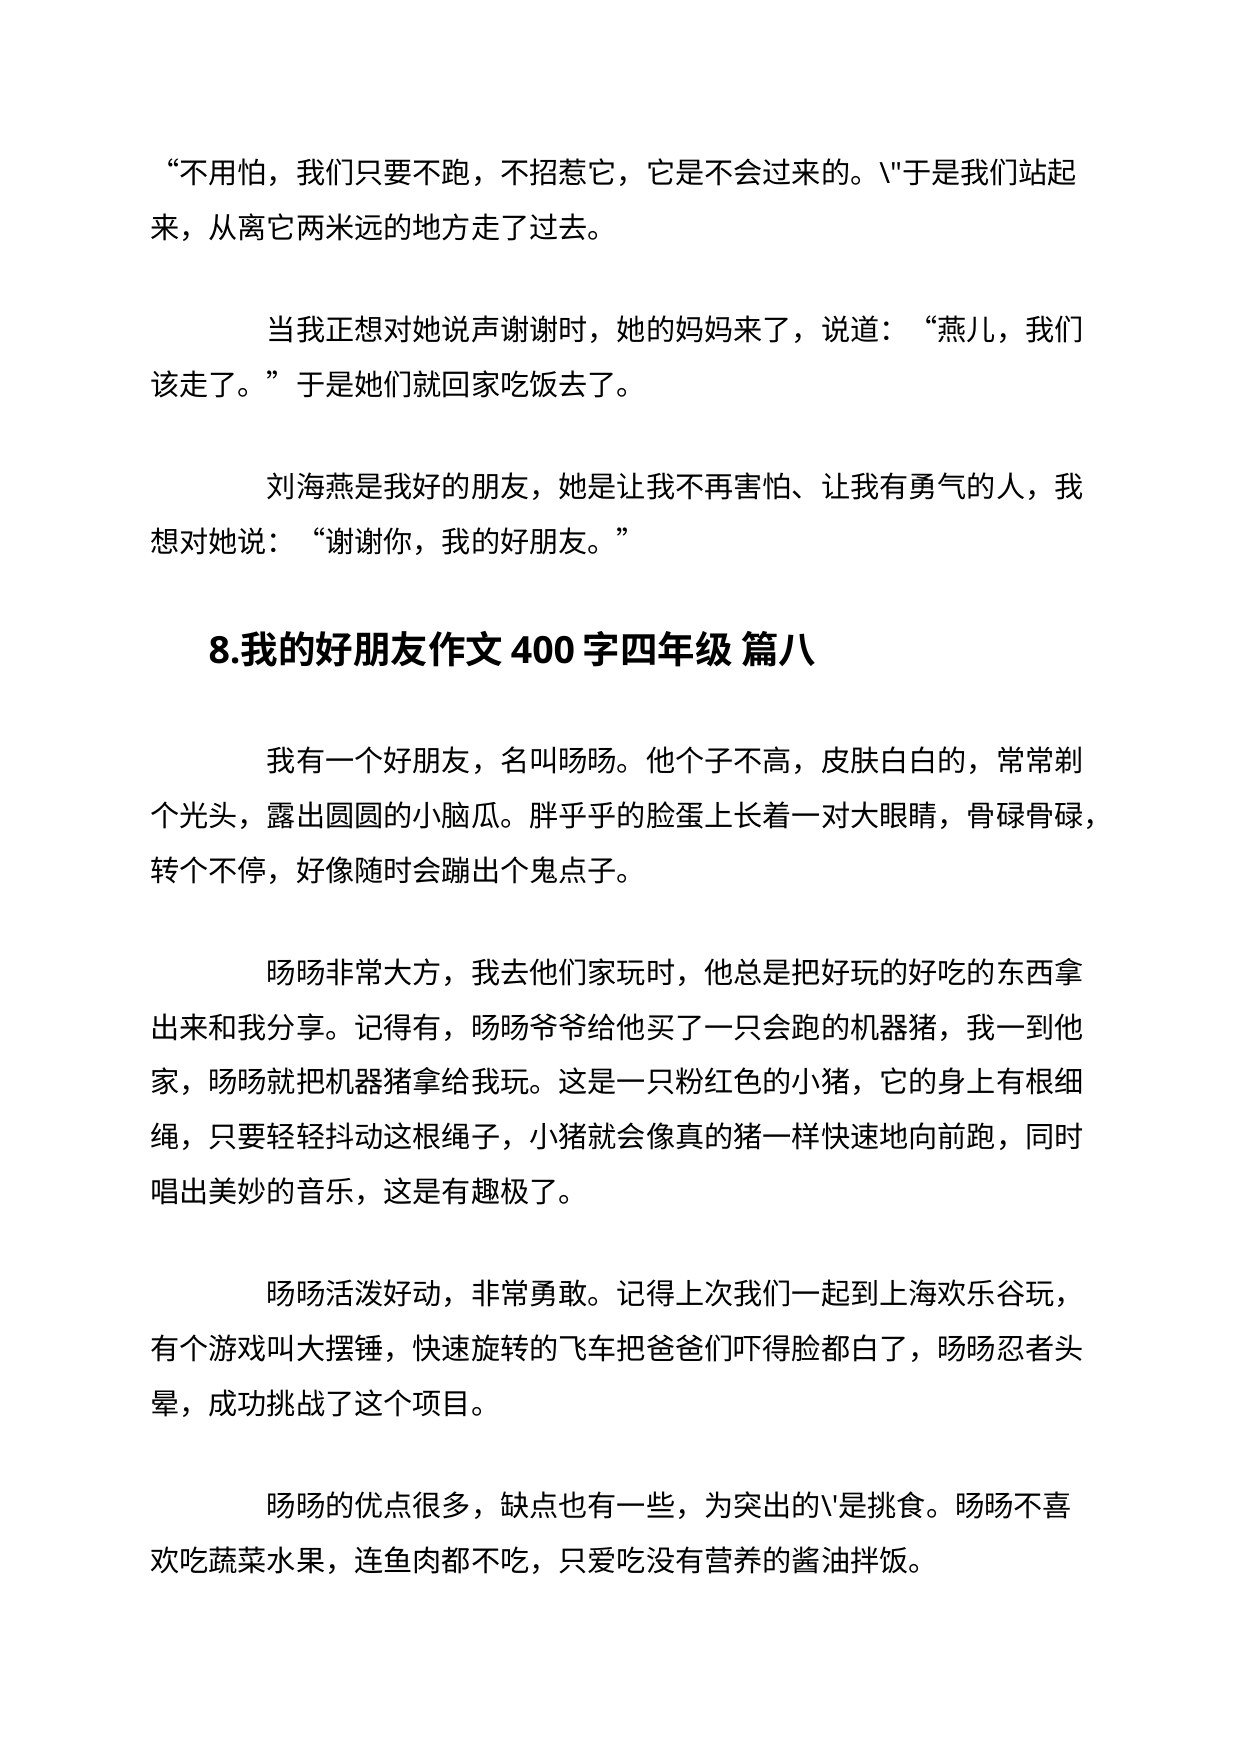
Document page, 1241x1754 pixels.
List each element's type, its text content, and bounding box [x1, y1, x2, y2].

text 8.我的好朋友作文400字四年级 篇八 [150, 620, 1090, 674]
text 旸旸的优点很多，缺点也有一些，为突出的\'是挑食。旸旸不喜欢吃蔬菜水果，连鱼肉都不吃，只爱吃没有营养的酱油拌饭。 [150, 1482, 1090, 1579]
text 刘海燕是我好的朋友，她是让我不再害怕、让我有勇气的人，我想对她说：“谢谢你，我的好朋友。” [150, 463, 1090, 561]
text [150, 150, 1090, 247]
text 当我正想对她说声谢谢时，她的妈妈来了，说道：“燕儿，我们该走了。”于是她们就回家吃饭去了。 [150, 307, 1090, 404]
text 旸旸活泼好动，非常勇敢。记得上次我们一起到上海欢乐谷玩，有个游戏叫大摆锤，快速旋转的飞车把爸爸们吓得脸都白了，旸旸忍者头晕，成功挑战了这个项目。 [150, 1271, 1090, 1423]
text 我有一个好朋友，名叫旸旸。他个子不高，皮肤白白的，常常剃个光头，露出圆圆的小脑瓜。胖乎乎的脸蛋上长着一对大眼睛，骨碌骨碌，转个不停，好像随时会蹦出个鬼点子。 [150, 738, 1090, 890]
text 旸旸非常大方，我去他们家玩时，他总是把好玩的好吃的东西拿出来和我分享。记得有，旸旸爷爷给他买了一只会跑的机器猪，我一到他家，旸旸就把机器猪拿给我玩。这是一只粉红色的小猪，它的身上有根细绳，只要轻轻抖动这根绳子，小猪就会像真的猪一样快速地向前跑，同时唱出美妙的音乐，这是有趣极了。 [150, 949, 1090, 1211]
